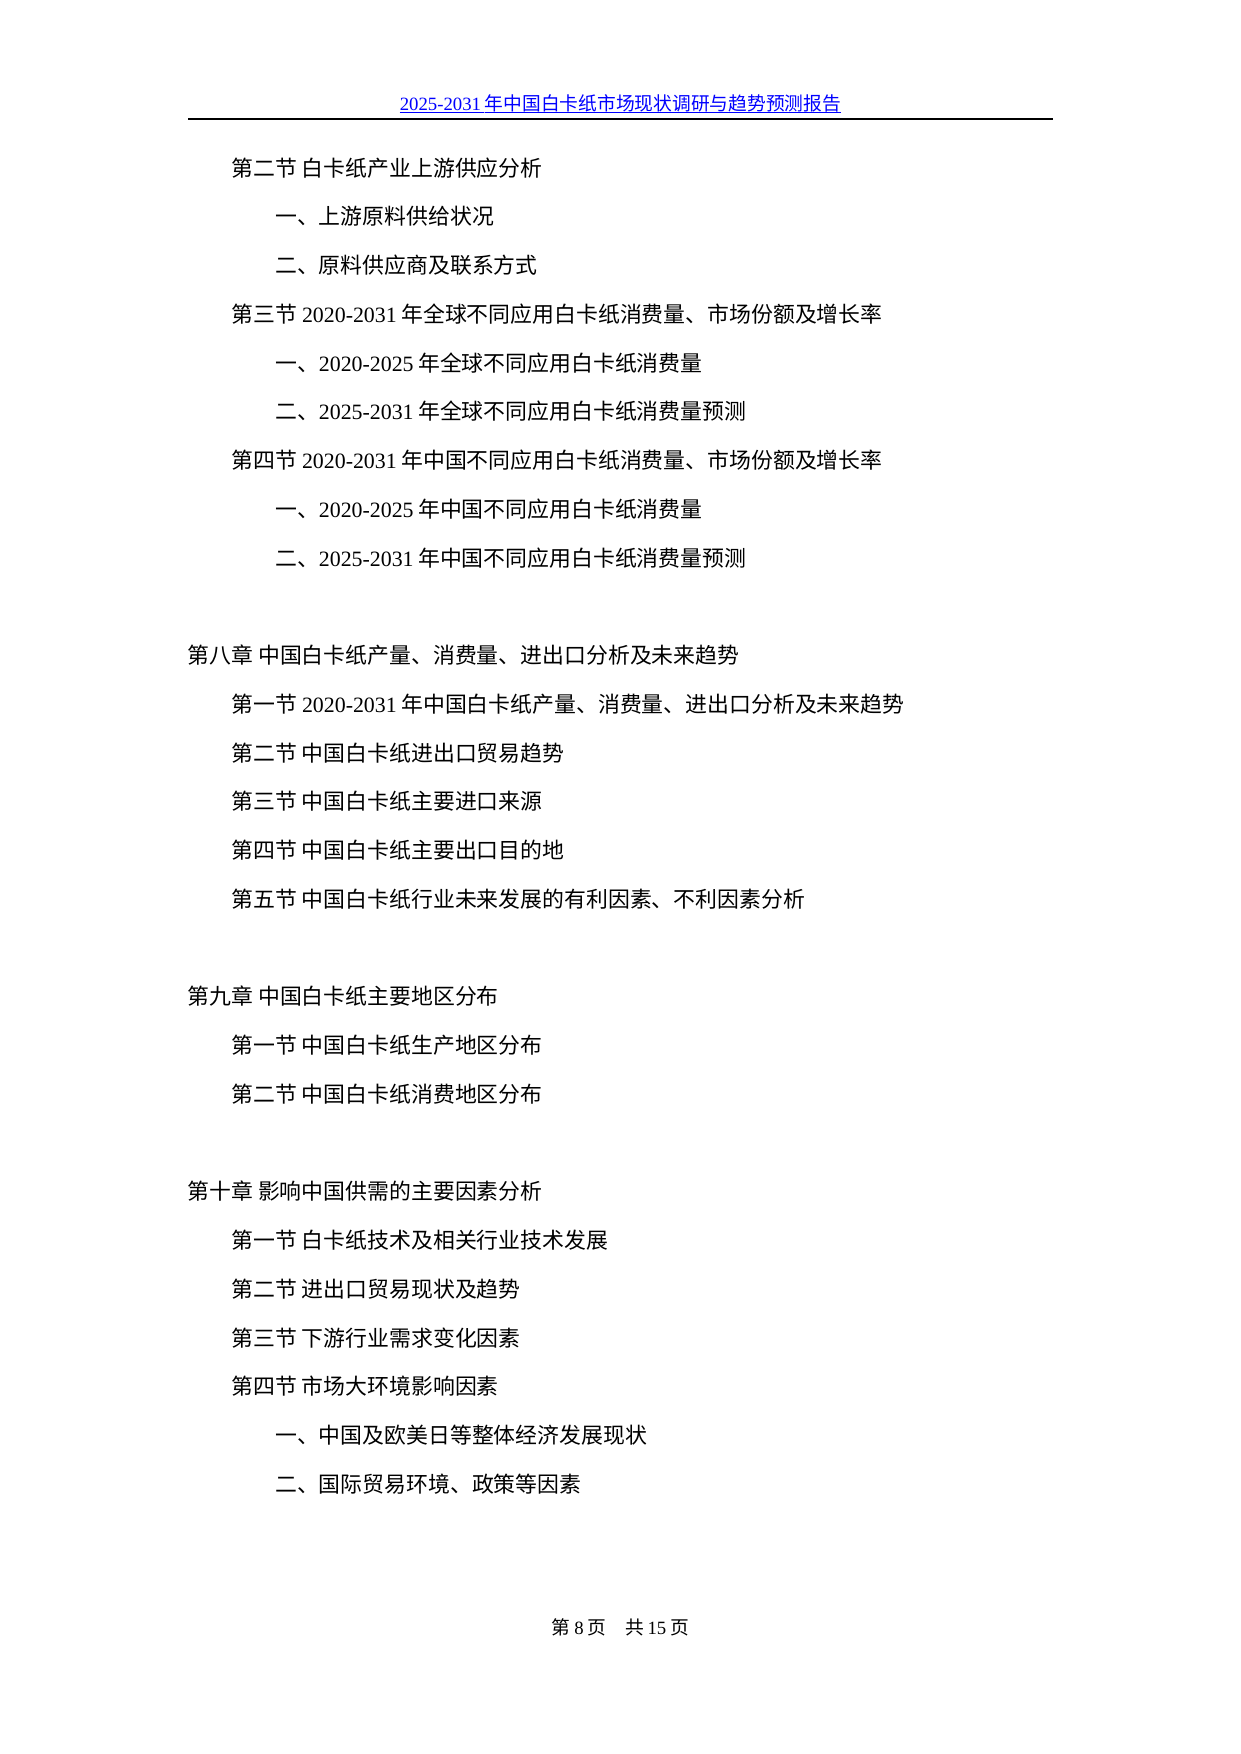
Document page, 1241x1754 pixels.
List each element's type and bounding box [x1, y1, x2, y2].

text [187, 150, 1053, 1499]
